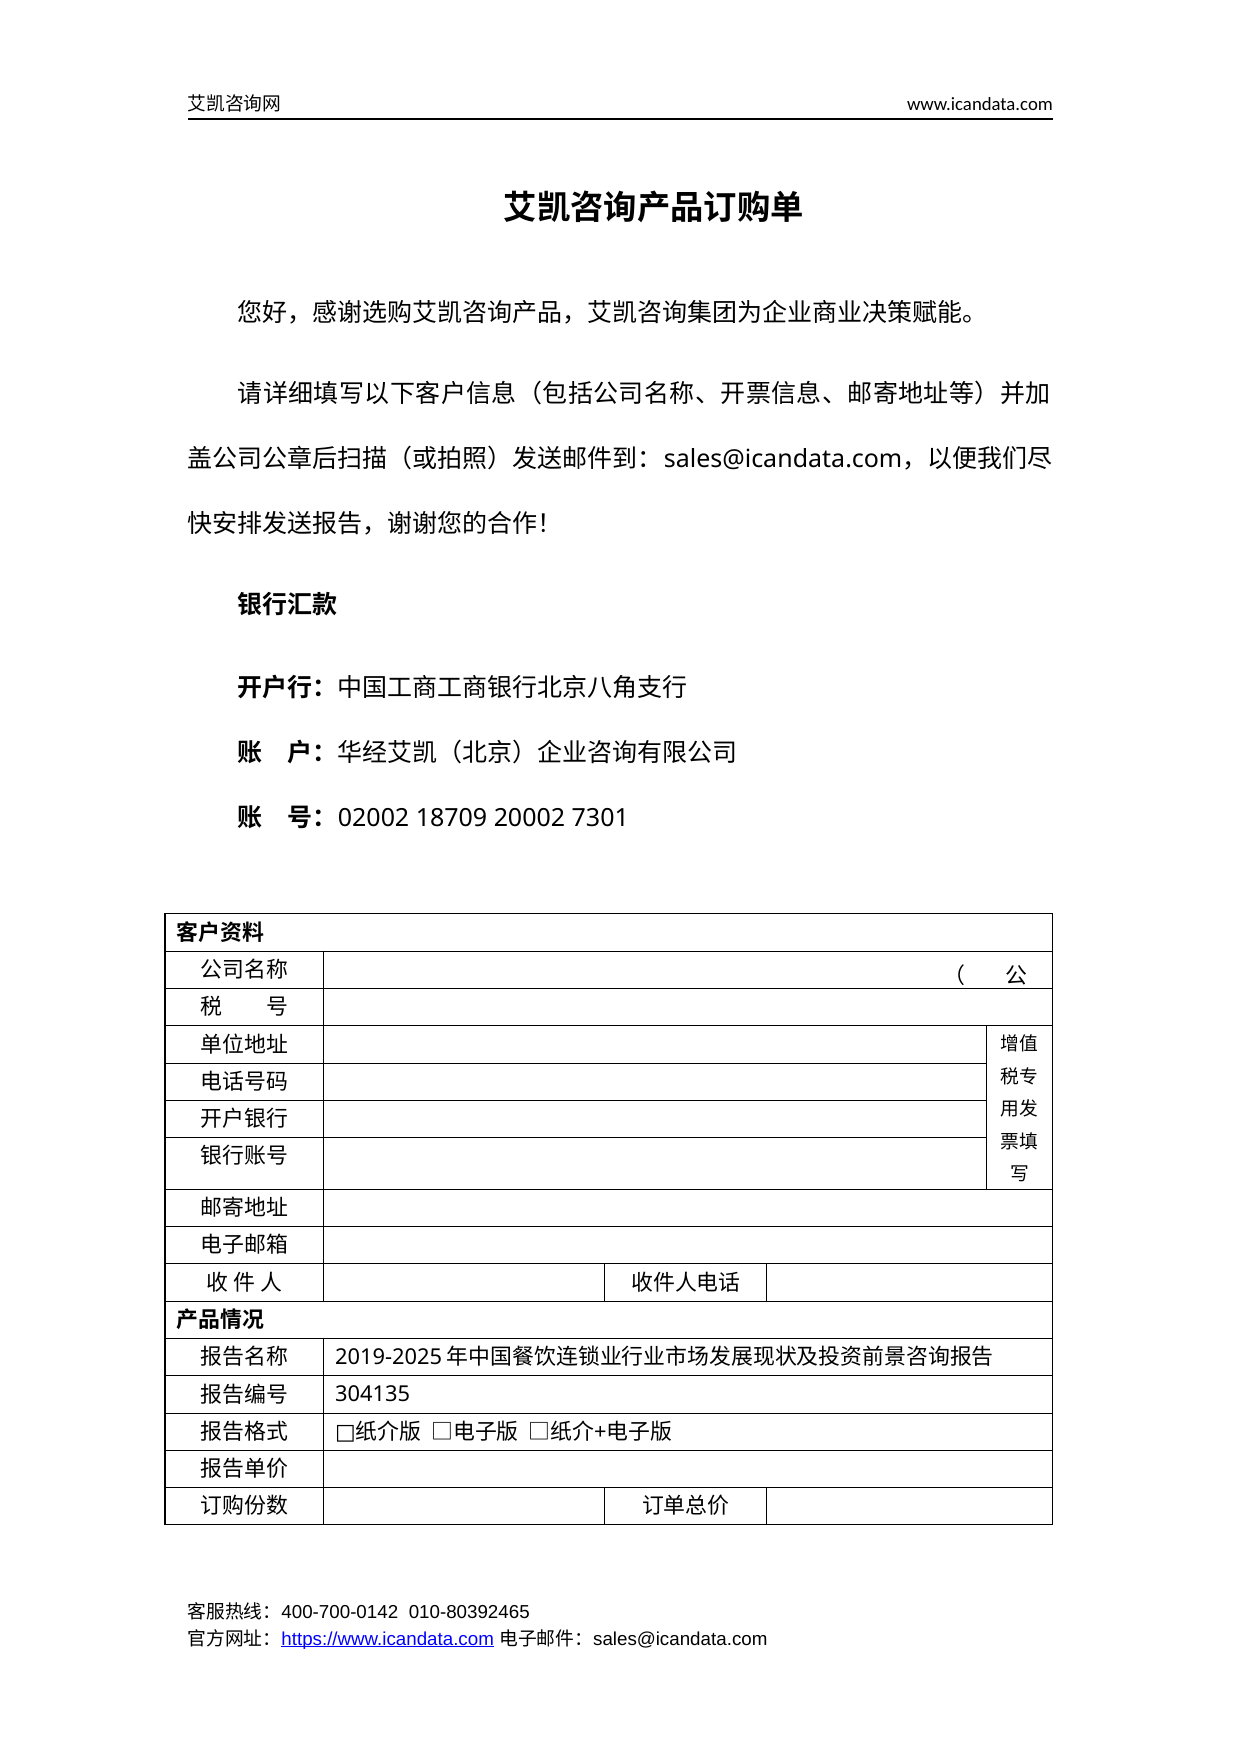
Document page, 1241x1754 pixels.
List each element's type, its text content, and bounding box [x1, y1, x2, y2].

table_cell [767, 1264, 1052, 1301]
table_cell [324, 952, 1052, 988]
table_cell 增值税专用发票填写 [987, 1026, 1052, 1189]
table_cell 报告名称 [166, 1339, 323, 1375]
table_cell 报告单价 [166, 1451, 323, 1487]
text 艾凯咨询产品订购单 [187, 172, 1053, 237]
table_cell [324, 1227, 1052, 1263]
table_cell 304135 [324, 1376, 1052, 1412]
table_cell [324, 1451, 1052, 1487]
text 请详细填写以下客户信息（包括公司名称、开票信息、邮寄地址等）并加盖公司公章后扫描（或拍照）发送邮件到：sales@icandata.com，以便我们尽快安排发送报告，谢谢您的合作！ [187, 359, 1053, 554]
table_cell 开户银行 [166, 1101, 323, 1137]
text 银行汇款 [187, 570, 1053, 635]
table_cell [324, 1264, 604, 1301]
table_cell 电话号码 [166, 1064, 323, 1100]
text 您好，感谢选购艾凯咨询产品，艾凯咨询集团为企业商业决策赋能。 [187, 278, 1053, 343]
table_cell 产品情况 [166, 1302, 1052, 1338]
table_cell [324, 989, 1052, 1025]
table_cell [324, 1064, 986, 1100]
table_cell 公司名称 [166, 952, 323, 988]
table_cell [324, 1026, 986, 1062]
table_cell 银行账号 [166, 1138, 323, 1189]
table_header 客户资料 [166, 914, 1052, 951]
table_cell [324, 1101, 986, 1137]
table_cell 收件人电话 [605, 1264, 766, 1301]
table_cell 订单总价 [605, 1488, 766, 1524]
table_cell □纸介版 □电子版 □纸介+电子版 [324, 1414, 1052, 1450]
table_cell 报告编号 [166, 1376, 323, 1412]
table_cell 电子邮箱 [166, 1227, 323, 1263]
table_cell 2019-2025年中国餐饮连锁业行业市场发展现状及投资前景咨询报告 [324, 1339, 1052, 1375]
table_cell [324, 1138, 986, 1189]
table_cell 邮寄地址 [166, 1190, 323, 1226]
table_cell [324, 1488, 604, 1524]
table_cell [324, 1190, 1052, 1226]
table_cell 单位地址 [166, 1026, 323, 1062]
table_cell 报告格式 [166, 1414, 323, 1450]
text 账 户：华经艾凯（北京）企业咨询有限公司 [187, 718, 1053, 783]
table_cell 税 号 [166, 989, 323, 1025]
text 账 号：02002 18709 20002 7301 [187, 783, 1053, 848]
table_cell 收 件 人 [166, 1264, 323, 1301]
table_cell 订购份数 [166, 1488, 323, 1524]
table_cell [767, 1488, 1052, 1524]
text 开户行：中国工商工商银行北京八角支行 [187, 653, 1053, 718]
